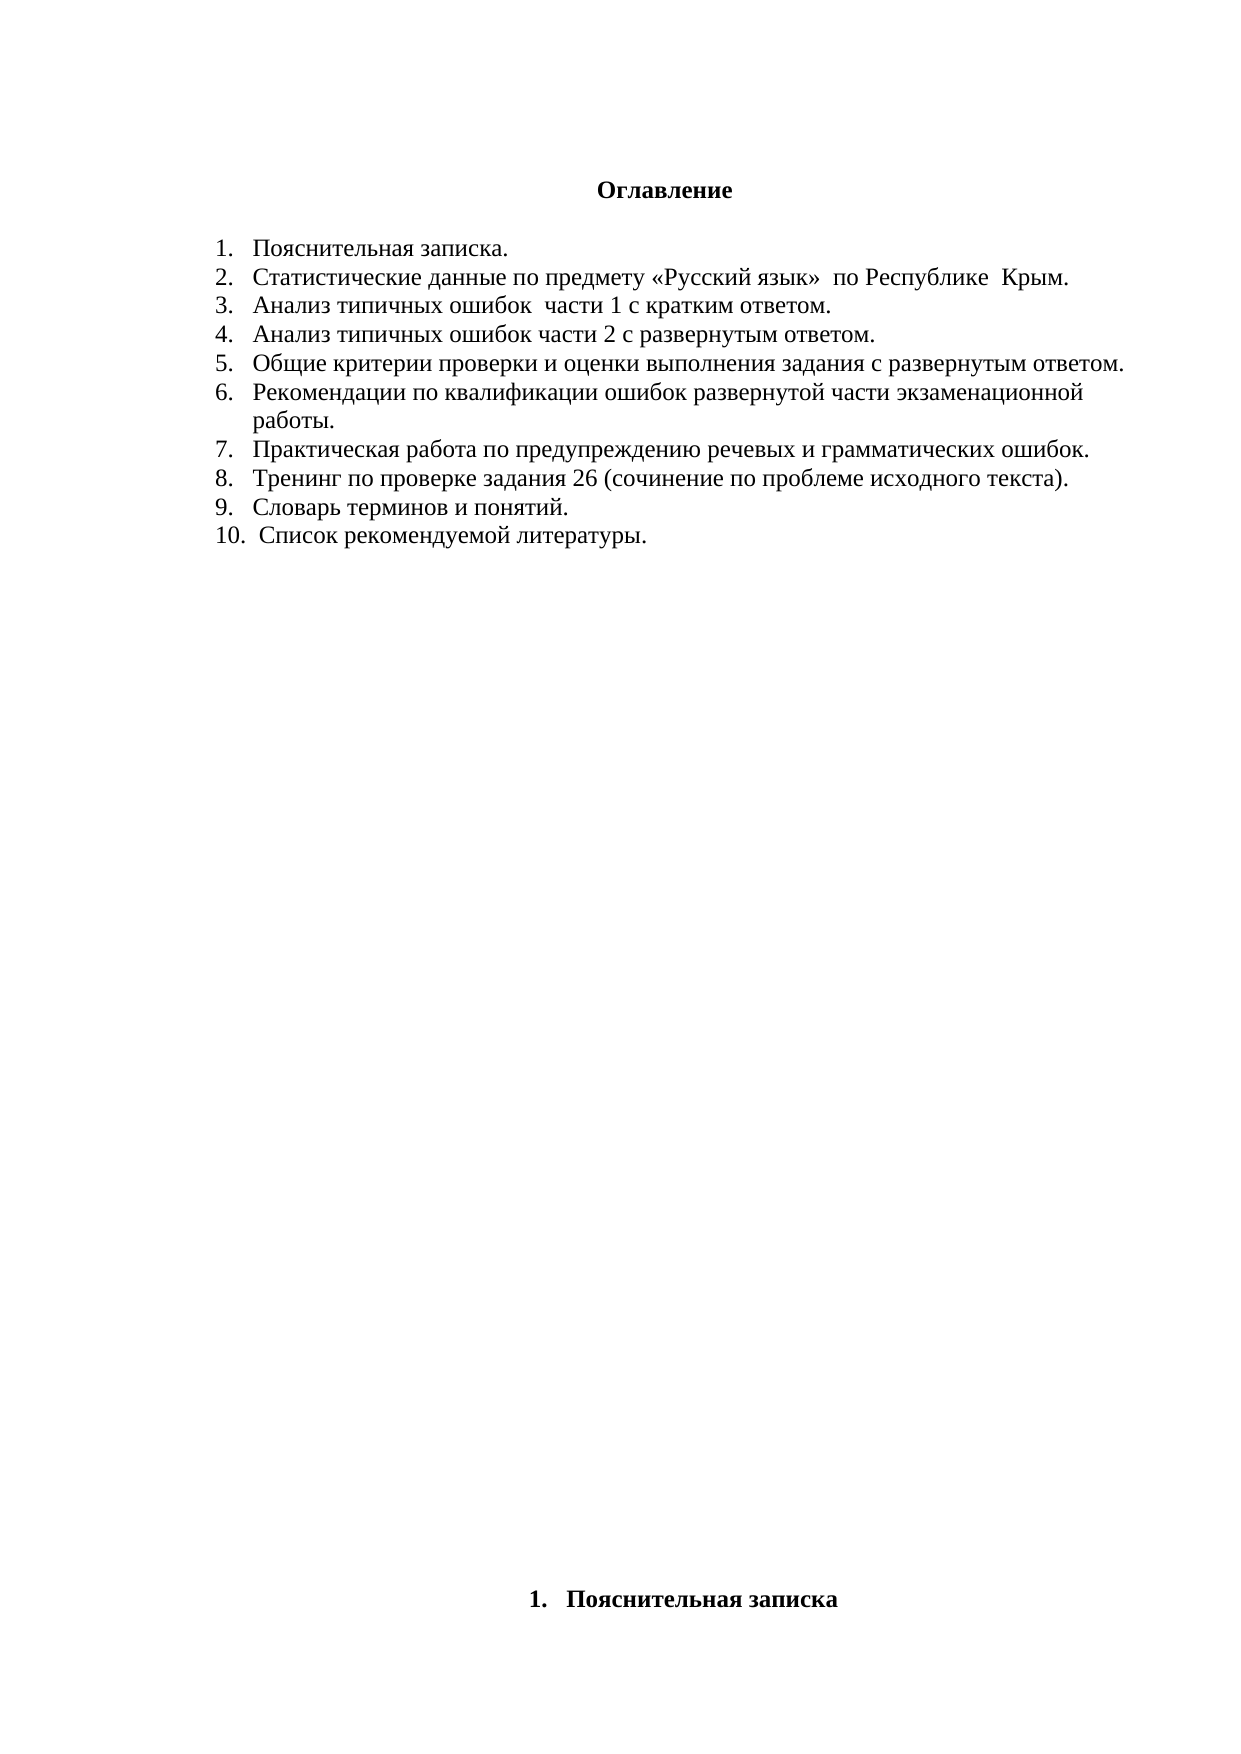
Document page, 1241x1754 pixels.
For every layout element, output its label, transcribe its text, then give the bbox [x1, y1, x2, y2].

list Практическая работа по предупреждению речевых и грамматических ошибок. [215, 434, 1152, 463]
list Пояснительная записка. [215, 233, 1152, 262]
list Статистические данные по предмету «Русский язык» по Республике Крым. [215, 262, 1152, 291]
list Пояснительная записка [215, 1584, 1152, 1613]
list Общие критерии проверки и оценки выполнения задания с развернутым ответом. [215, 348, 1152, 377]
list Анализ типичных ошибок части 1 с кратким ответом. [215, 291, 1152, 319]
list Тренинг по проверке задания 26 (сочинение по проблеме исходного текста). [215, 463, 1152, 492]
text Оглавление [177, 176, 1152, 204]
list Список рекомендуемой литературы. [215, 521, 1152, 549]
list Словарь терминов и понятий. [215, 492, 1152, 521]
list Анализ типичных ошибок части 2 с развернутым ответом. [215, 319, 1152, 348]
list Рекомендации по квалификации ошибок развернутой части экзаменационной работы. [215, 377, 1152, 434]
